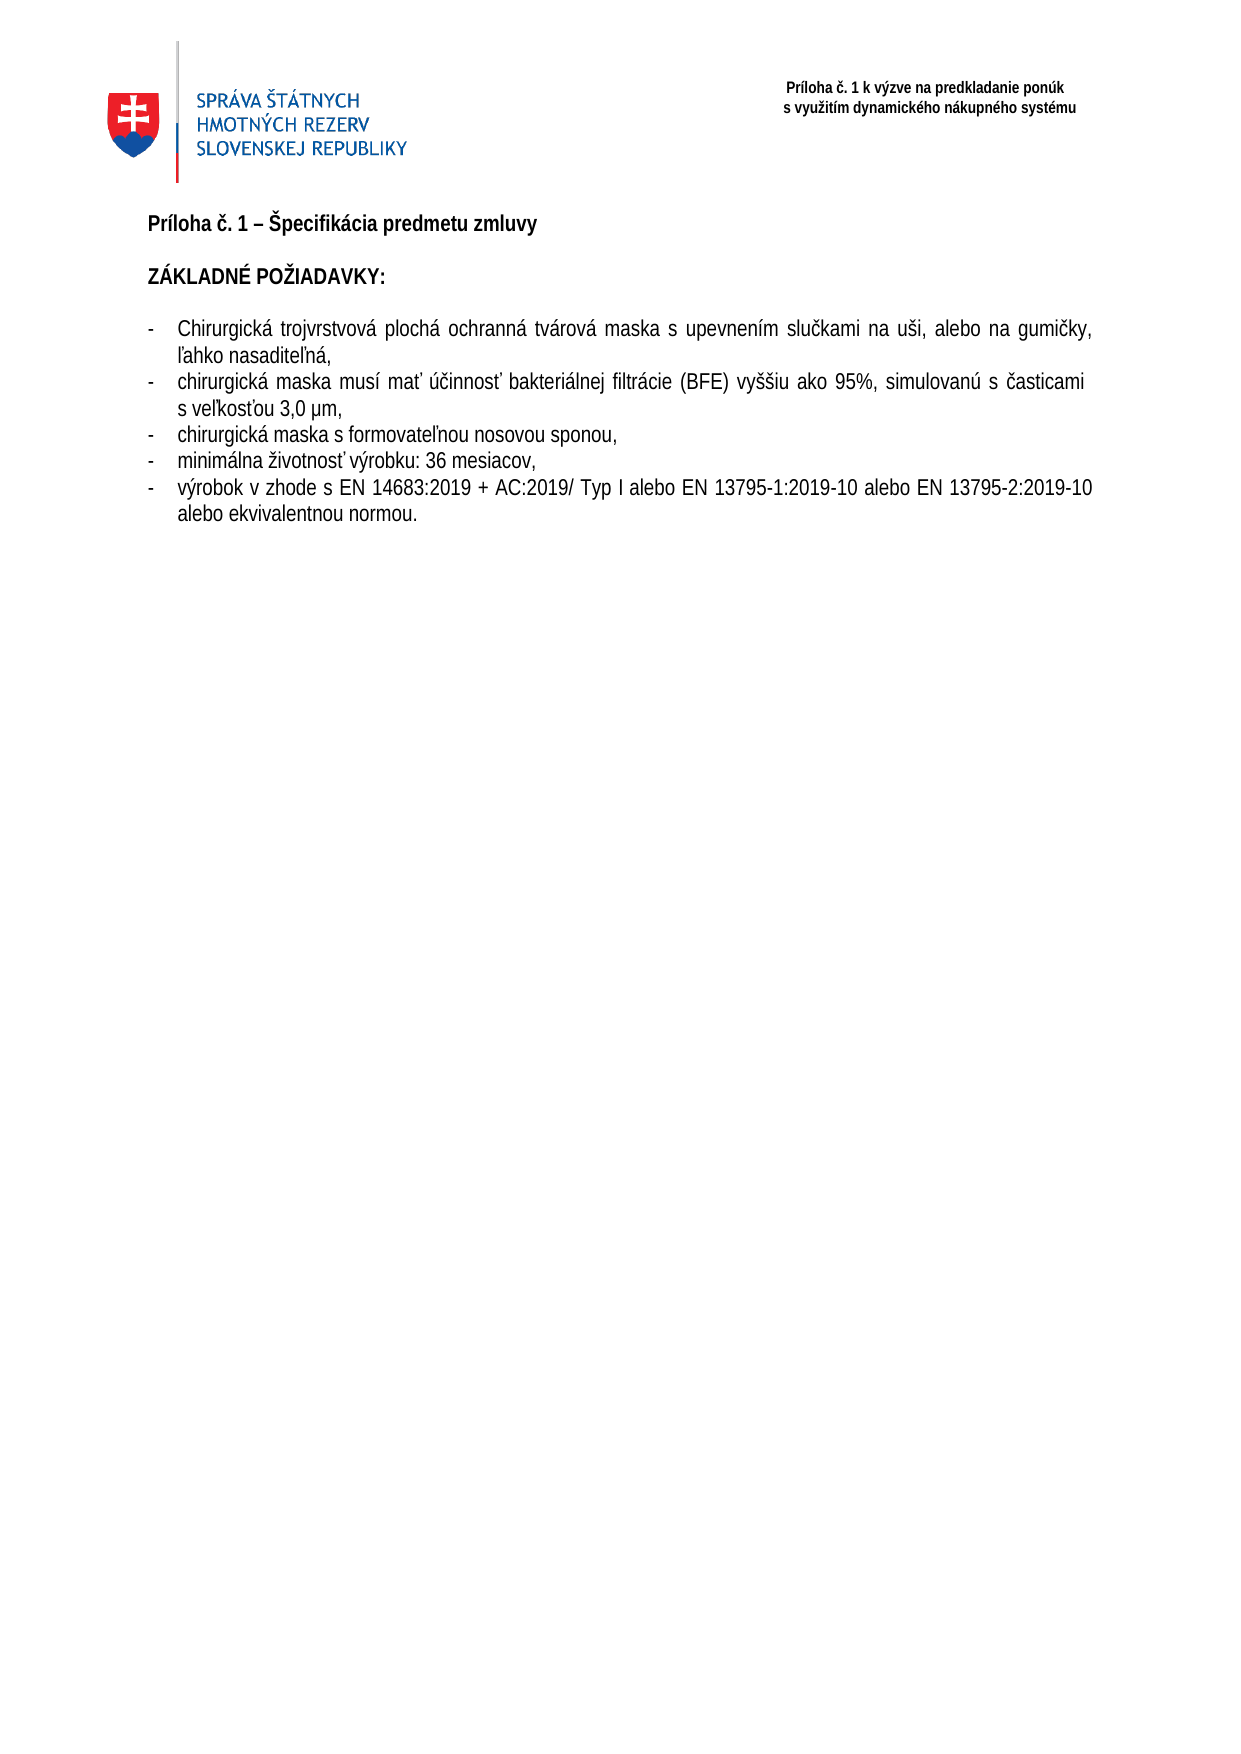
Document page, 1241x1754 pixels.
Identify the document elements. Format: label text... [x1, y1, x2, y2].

list minimálna životnosť výrobku: 36 mesiacov, [148, 447, 1093, 473]
list Chirurgická trojvrstvová plochá ochranná tvárová maska s upevnením slučkami na uši, alebo na gumičky, ľahko nasaditeľná, [148, 315, 1093, 368]
text ZÁKLADNÉ POŽIADAVKY: [148, 263, 1093, 289]
list chirurgická maska s formovateľnou nosovou sponou, [148, 421, 1093, 447]
list výrobok v zhode s EN 14683:2019 + AC:2019/ Typ I alebo EN 13795-1:2019-10 alebo EN 13795-2:2019-10 alebo ekvivalentnou normou. [148, 473, 1093, 526]
text Príloha č. 1 – Špecifikácia predmetu zmluvy [148, 210, 1093, 236]
list chirurgická maska musí mať účinnosť bakteriálnej filtrácie (BFE) vyššiu ako 95%, simulovanú s časticami s veľkosťou 3,0 μm, [148, 368, 1093, 421]
picture [56, 41, 461, 207]
